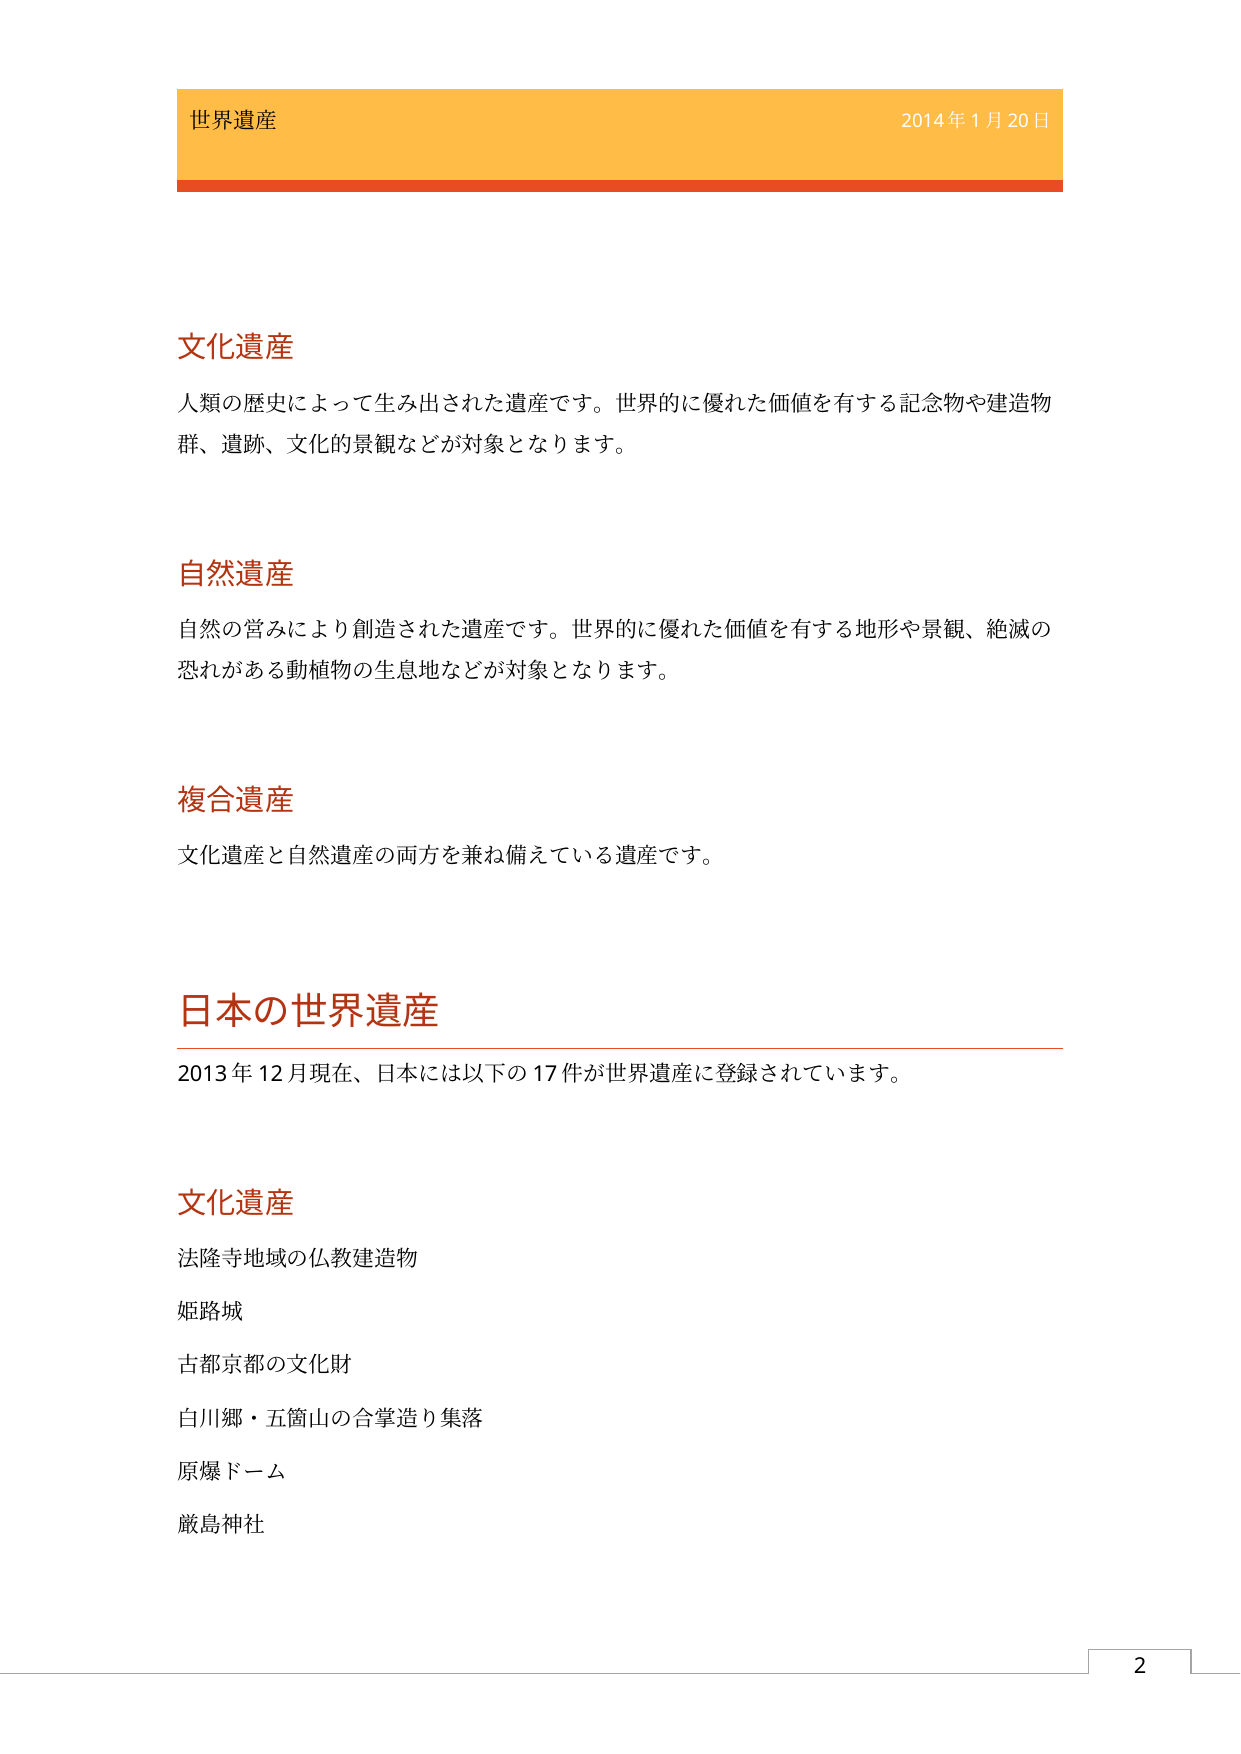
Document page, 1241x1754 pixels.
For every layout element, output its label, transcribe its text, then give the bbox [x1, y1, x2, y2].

text 2013年12月現在、日本には以下の17件が世界遺産に登録されています。 [177, 1053, 1063, 1091]
subtitle 文化遺産 [177, 1163, 1063, 1238]
text 法隆寺地域の仏教建造物 [177, 1238, 1063, 1276]
subtitle 日本の世界遺産 [177, 971, 1063, 1048]
text 古都京都の文化財 [177, 1344, 1063, 1382]
text 厳島神社 [177, 1504, 1063, 1541]
text 人類の歴史によって生み出された遺産です。世界的に優れた価値を有する記念物や建造物群、遺跡、文化的景観などが対象となります。 [177, 383, 1063, 461]
text 自然の営みにより創造された遺産です。世界的に優れた価値を有する地形や景観、絶滅の恐れがある動植物の生息地などが対象となります。 [177, 609, 1063, 688]
text 原爆ドーム [177, 1451, 1063, 1488]
text 文化遺産と自然遺産の両方を兼ね備えている遺産です。 [177, 836, 1063, 873]
subtitle 複合遺産 [177, 761, 1063, 836]
subtitle 自然遺産 [177, 534, 1063, 609]
text 姫路城 [177, 1291, 1063, 1329]
subtitle 文化遺産 [177, 308, 1063, 383]
text 白川郷・五箇山の合掌造り集落 [177, 1398, 1063, 1435]
